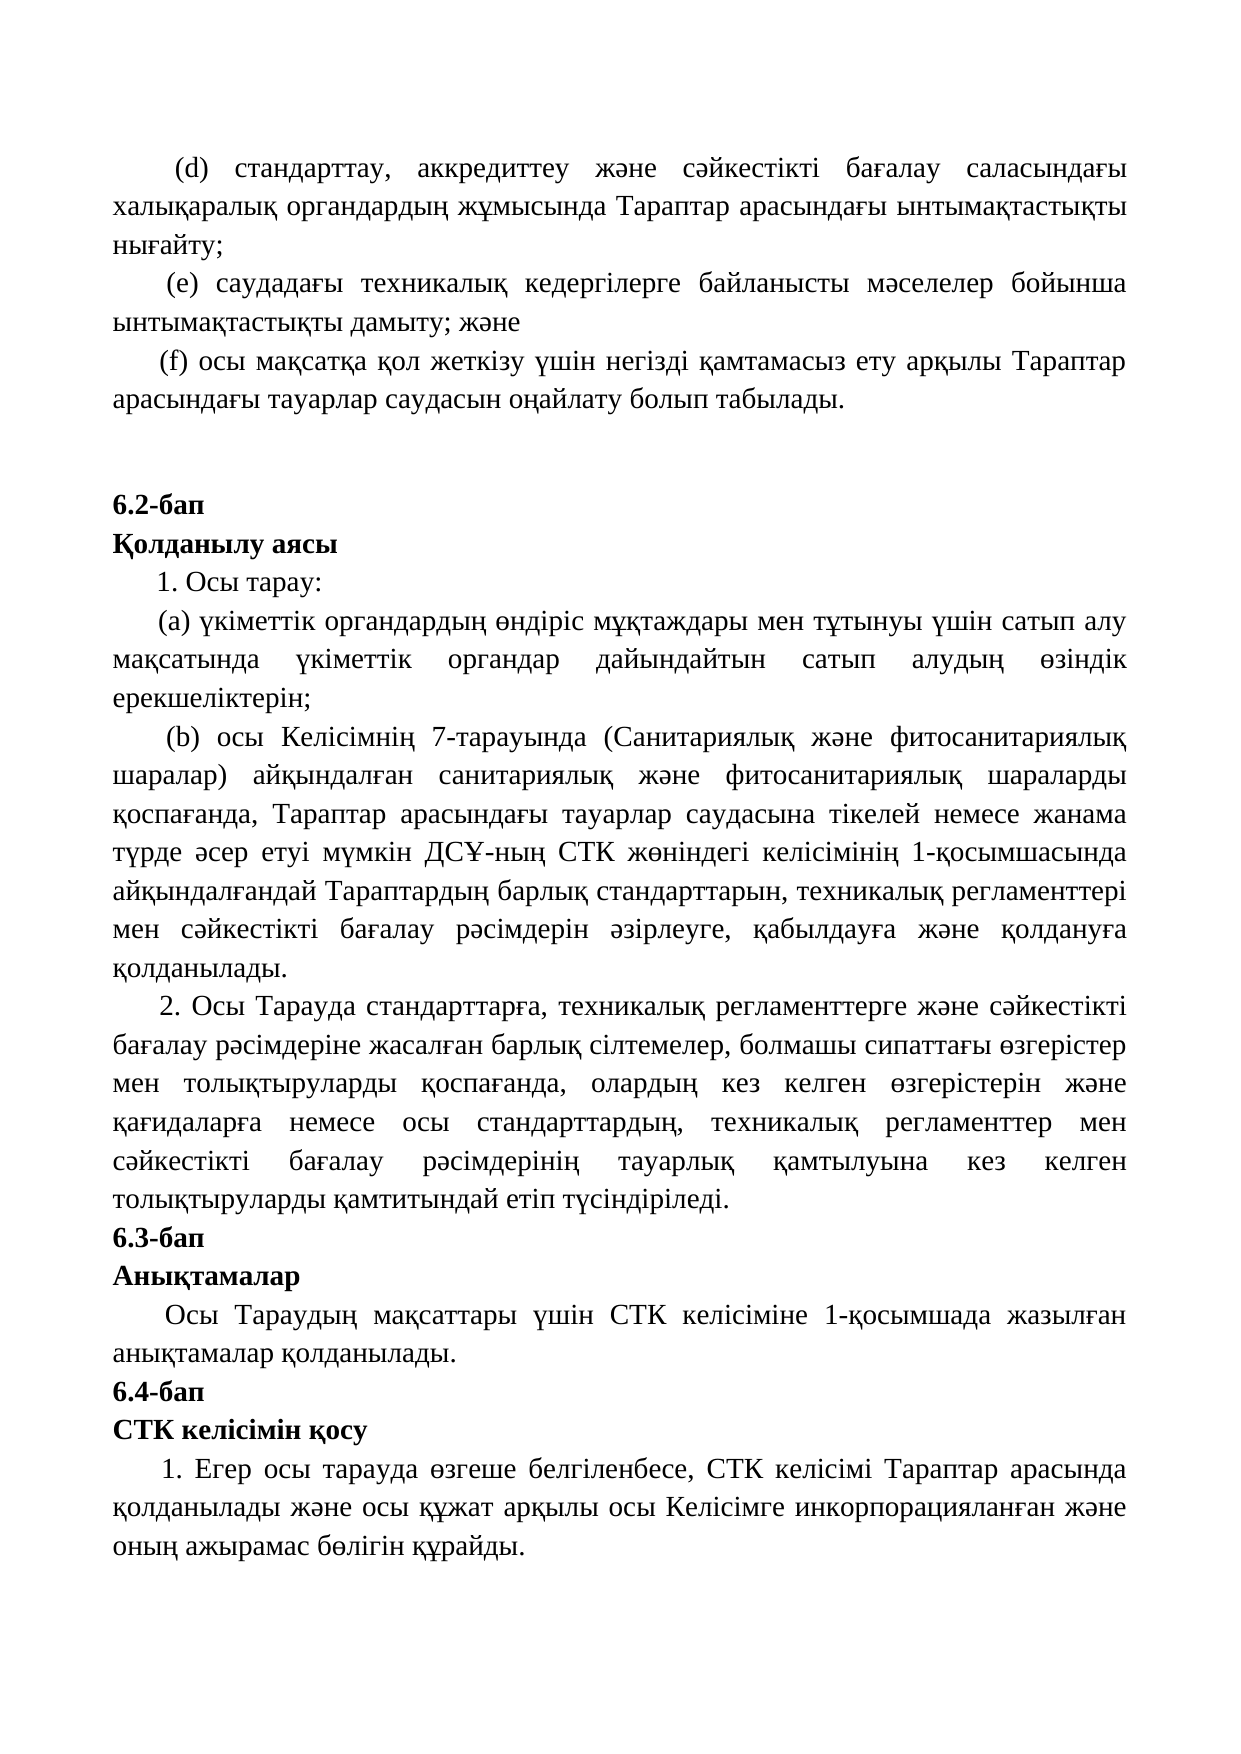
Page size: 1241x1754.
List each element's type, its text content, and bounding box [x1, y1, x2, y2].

text 1. Осы тарау: [112, 564, 1128, 598]
text (d) стандарттау, аккредиттеу және сәйкестікті бағалау саласындағы халықаралық органдардың жұмысында Тараптар арасындағы ынтымақтастықты нығайту; [112, 150, 1128, 261]
text СТК келісімін қосу [112, 1412, 1128, 1446]
text 2. Осы Тарауда стандарттарға, техникалық регламенттерге және сәйкестікті бағалау рәсімдеріне жасалған барлық сілтемелер, болмашы сипаттағы өзгерістер мен толықтыруларды қоспағанда, олардың кез келген өзгерістерін және қағидаларға немесе осы стандарттардың, техникалық регламенттер мен сәйкестікті бағалау рәсімдерінің тауарлық қамтылуына кез келген толықтыруларды қамтитындай етіп түсіндіріледі. [112, 988, 1128, 1215]
text Қолданылу аясы [112, 526, 1128, 559]
text (e) саудадағы техникалық кедергілерге байланысты мәселелер бойынша ынтымақтастықты дамыту; және [112, 266, 1128, 338]
text (a) үкіметтік органдардың өндіріс мұқтаждары мен тұтынуы үшін сатып алу мақсатында үкіметтік органдар дайындайтын сатып алудың өзіндік ерекшеліктерін; [112, 603, 1128, 714]
text 6.3-бап [112, 1220, 1128, 1253]
text 6.2-бап [112, 487, 1128, 521]
text (b) осы Келісімнің 7-тарауында (Санитариялық және фитосанитариялық шаралар) айқындалған санитариялық және фитосанитариялық шараларды қоспағанда, Тараптар арасындағы тауарлар саудасына тікелей немесе жанама түрде әсер етуі мүмкін ДСҰ-ның СТК жөніндегі келісімінің 1-қосымшасында айқындалғандай Тараптардың барлық стандарттарын, техникалық регламенттері мен сәйкестікті бағалау рәсімдерін әзірлеуге, қабылдауға және қолдануға қолданылады. [112, 719, 1128, 983]
text (f) осы мақсатқа қол жеткізу үшін негізді қамтамасыз ету арқылы Тараптар арасындағы тауарлар саудасын оңайлату болып табылады. [112, 343, 1128, 415]
text 1. Егер осы тарауда өзгеше белгіленбесе, СТК келісімі Тараптар арасында қолданылады және осы құжат арқылы осы Келісімге инкорпорацияланған және оның ажырамас бөлігін құрайды. [112, 1451, 1128, 1562]
text Анықтамалар [112, 1258, 1128, 1292]
text Осы Тараудың мақсаттары үшін СТК келісіміне 1-қосымшада жазылған анықтамалар қолданылады. [112, 1297, 1128, 1369]
text 6.4-бап [112, 1374, 1128, 1407]
